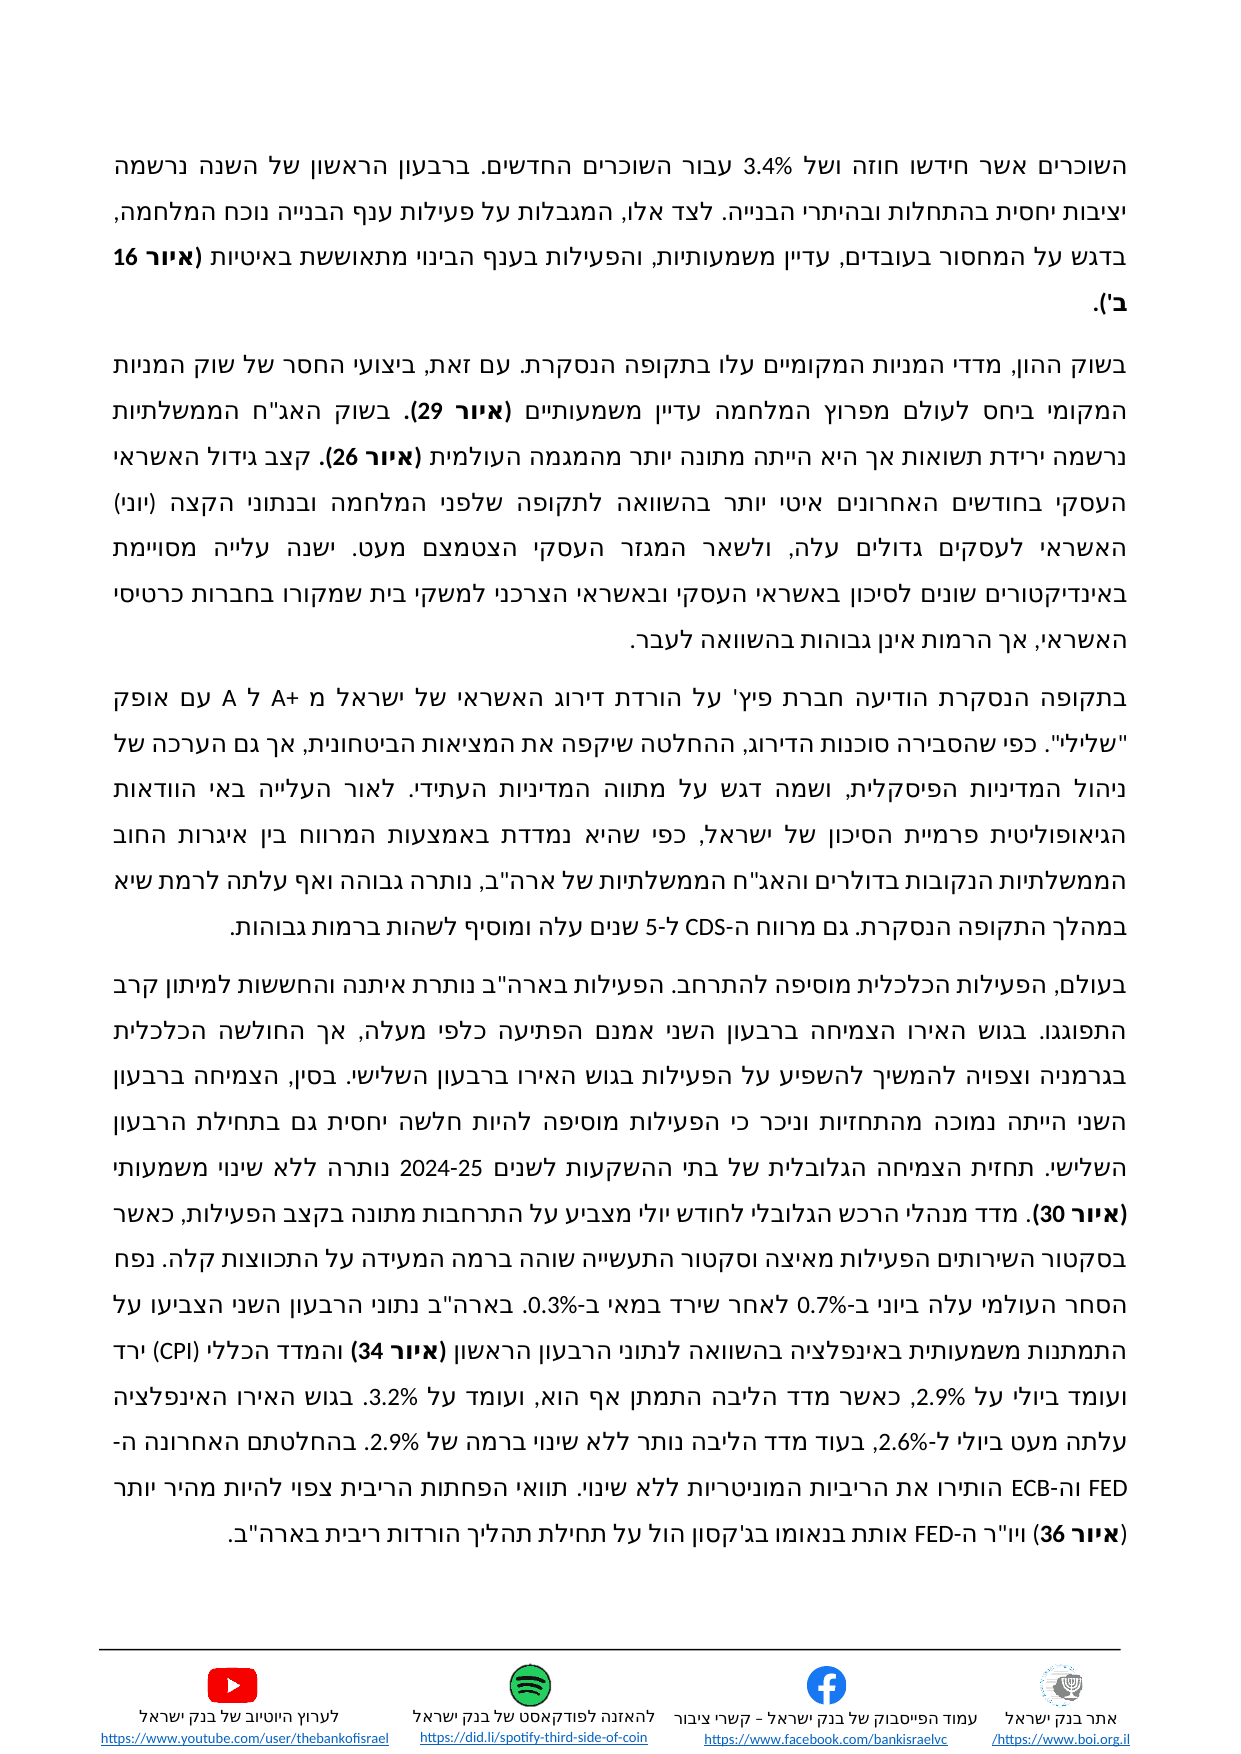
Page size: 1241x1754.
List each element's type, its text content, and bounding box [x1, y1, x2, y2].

picture [508, 1663, 552, 1707]
text בעולם, הפעילות הכלכלית מוסיפה להתרחב. הפעילות בארה"ב נותרת איתנה והחששות למיתון קרב התפוגגו. בגוש האירו הצמיחה ברבעון השני אמנם הפתיעה כלפי מעלה, אך החולשה הכלכלית בגרמניה וצפויה להמשיך להשפיע על הפעילות בגוש האירו ברבעון השלישי. בסין, הצמיחה ברבעון השני הייתה נמוכה מהתחזיות וניכר כי הפעילות מוסיפה להיות חלשה יחסית גם בתחילת הרבעון השלישי. תחזית הצמיחה הגלובלית של בתי ההשקעות לשנים 2024-25 נותרה ללא שינוי משמעותי (איור 30). מדד מנהלי הרכש הגלובלי לחודש יולי מצביע על התרחבות מתונה בקצב הפעילות, כאשר בסקטור השירותים הפעילות מאיצה וסקטור התעשייה שוהה ברמה המעידה על התכווצות קלה. נפח הסחר העולמי עלה ביוני ב-0.7% לאחר שירד במאי ב-0.3%. בארה"ב נתוני הרבעון השני הצביעו על התמתנות משמעותית באינפלציה בהשוואה לנתוני הרבעון הראשון (איור 34) והמדד הכללי (CPI) ירד ועומד ביולי על 2.9%, כאשר מדד הליבה התמתן אף הוא, ועומד על 3.2%. בגוש האירו האינפלציה עלתה מעט ביולי ל-2.6%, בעוד מדד הליבה נותר ללא שינוי ברמה של 2.9%. בהחלטתם האחרונה ה-FED וה-ECB הותירו את הריביות המוניטריות ללא שינוי. תוואי הפחתות הריבית צפוי להיות מהיר יותר (איור 36) ויו"ר ה-FED אותת בנאומו בג'קסון הול על תחילת תהליך הורדות ריבית בארה"ב. [112, 969, 1128, 1548]
picture [205, 1666, 260, 1707]
list בשוק ההון, מדדי המניות המקומיים עלו בתקופה הנסקרת. עם זאת, ביצועי החסר של שוק המניות המקומי ביחס לעולם מפרוץ המלחמה עדיין משמעותיים (איור 29). בשוק האג"ח הממשלתיות נרשמה ירידת תשואות אך היא הייתה מתונה יותר מהמגמה העולמית (איור 26). קצב גידול האשראי העסקי בחודשים האחרונים איטי יותר בהשוואה לתקופה שלפני המלחמה ובנתוני הקצה (יוני) האשראי לעסקים גדולים עלה, ולשאר המגזר העסקי הצטמצם מעט. ישנה עלייה מסויימת באינדיקטורים שונים לסיכון באשראי העסקי ובאשראי הצרכני למשקי בית שמקורו בחברות כרטיסי האשראי, אך הרמות אינן גבוהות בהשוואה לעבר. [112, 349, 1128, 654]
picture [1035, 1659, 1087, 1711]
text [112, 150, 1128, 318]
picture [806, 1665, 847, 1705]
list בתקופה הנסקרת הודיעה חברת פיץ' על הורדת דירוג האשראי של ישראל מ +A ל A עם אופק "שלילי". כפי שהסבירה סוכנות הדירוג, ההחלטה שיקפה את המציאות הביטחונית, אך גם הערכה של ניהול המדיניות הפיסקלית, ושמה דגש על מתווה המדיניות העתידי. לאור העלייה באי הוודאות הגיאופוליטית פרמיית הסיכון של ישראל, כפי שהיא נמדדת באמצעות המרווח בין איגרות החוב הממשלתיות הנקובות בדולרים והאג"ח הממשלתיות של ארה"ב, נותרה גבוהה ואף עלתה לרמת שיא במהלך התקופה הנסקרת. גם מרווח ה-CDS ל-5 שנים עלה ומוסיף לשהות ברמות גבוהות. [112, 682, 1128, 941]
